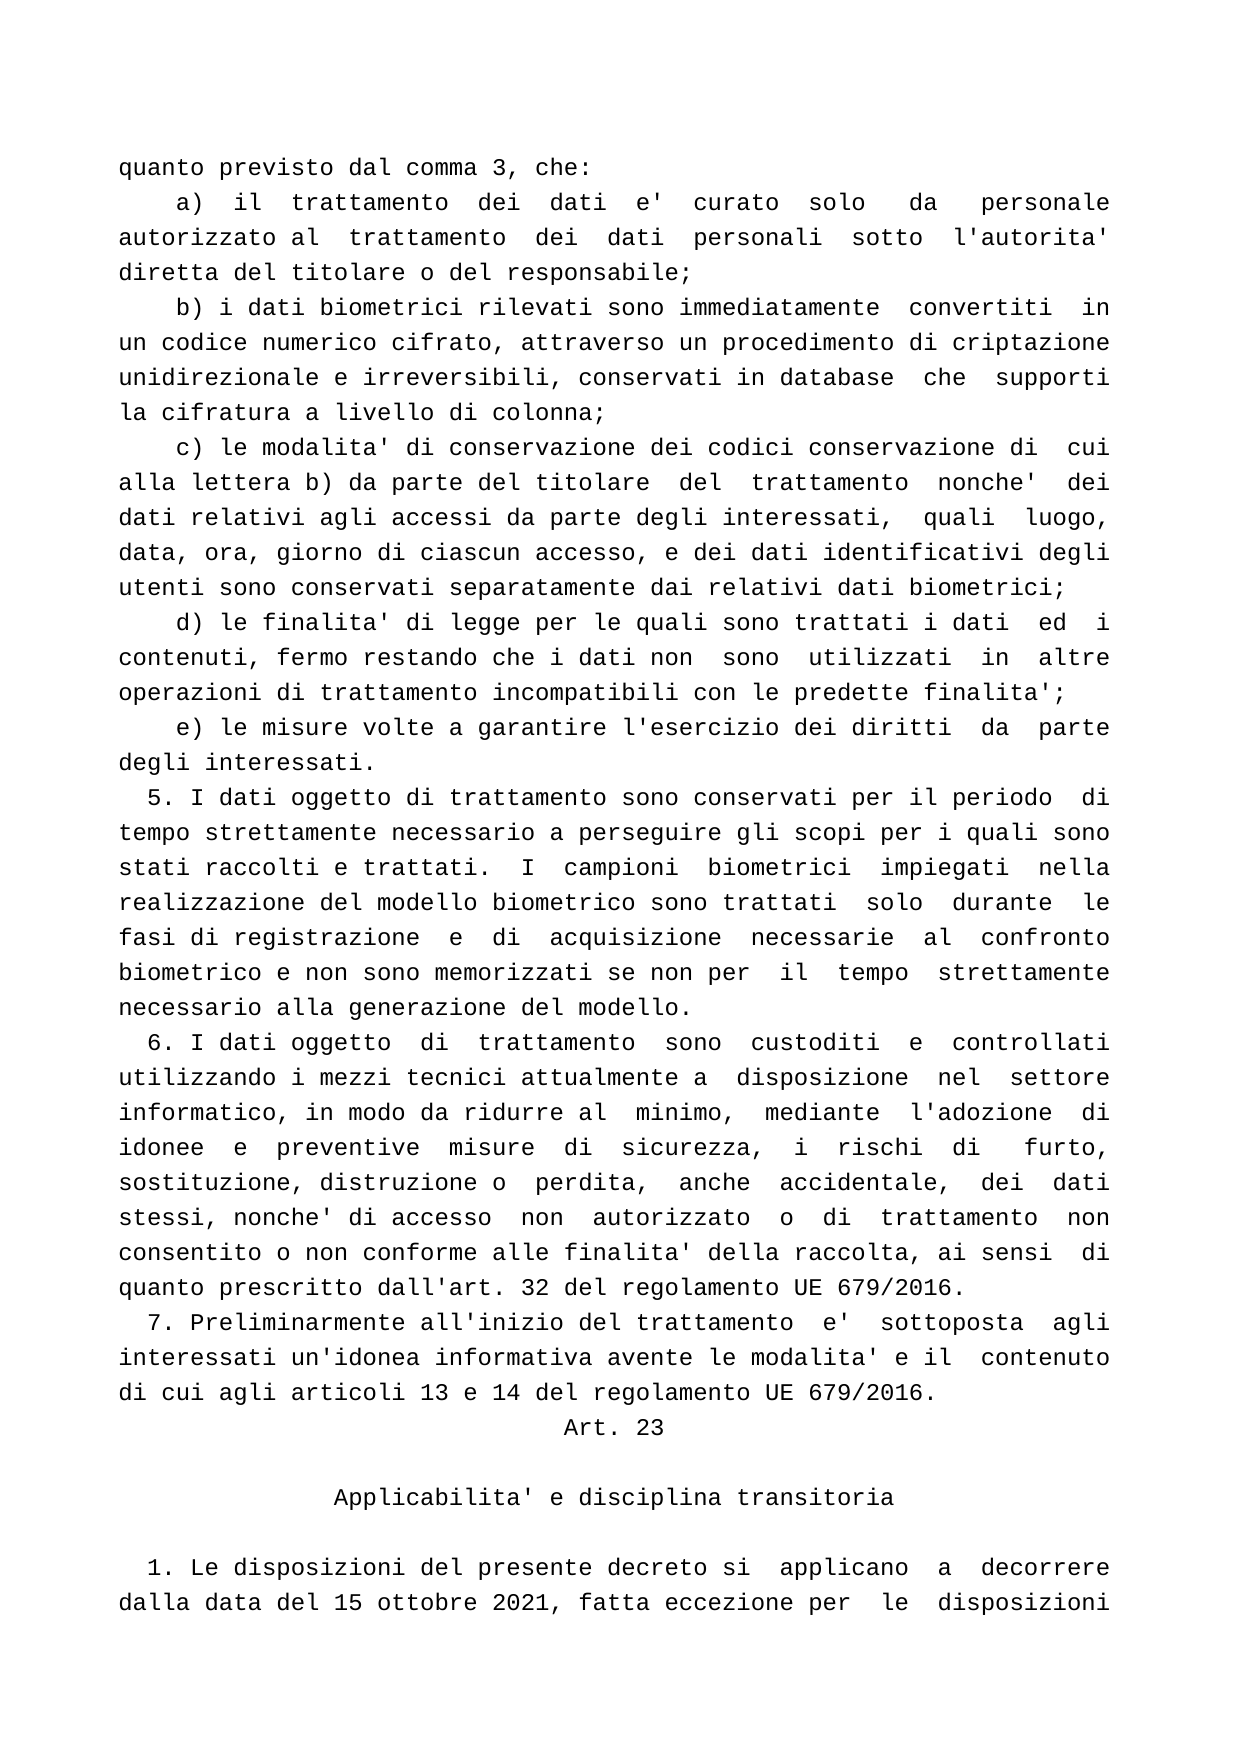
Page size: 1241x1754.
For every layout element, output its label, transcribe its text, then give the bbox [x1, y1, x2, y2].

text alla lettera b) da parte del titolare del trattamento nonche' dei [118, 463, 1122, 498]
text quanto prescritto dall'art. 32 del regolamento UE 679/2016. [118, 1268, 1122, 1303]
text a) il trattamento dei dati e' curato solo da personale [118, 183, 1122, 218]
text sostituzione, distruzione o perdita, anche accidentale, dei dati [118, 1163, 1122, 1198]
text utilizzando i mezzi tecnici attualmente a disposizione nel settore [118, 1058, 1122, 1093]
text c) le modalita' di conservazione dei codici conservazione di cui [118, 428, 1122, 463]
text Applicabilita' e disciplina transitoria [118, 1478, 1122, 1513]
text Art. 23 [118, 1408, 1122, 1443]
text dalla data del 15 ottobre 2021, fatta eccezione per le disposizioni [118, 1583, 1122, 1618]
text di cui agli articoli 13 e 14 del regolamento UE 679/2016. [118, 1373, 1122, 1408]
text 1. Le disposizioni del presente decreto si applicano a decorrere [118, 1548, 1122, 1583]
text dati relativi agli accessi da parte degli interessati, quali luogo, [118, 498, 1122, 533]
text e) le misure volte a garantire l'esercizio dei diritti da parte [118, 708, 1122, 743]
text realizzazione del modello biometrico sono trattati solo durante le [118, 883, 1122, 918]
text informatico, in modo da ridurre al minimo, mediante l'adozione di [118, 1093, 1122, 1128]
text necessario alla generazione del modello. [118, 988, 1122, 1023]
text data, ora, giorno di ciascun accesso, e dei dati identificativi degli [118, 533, 1122, 568]
text diretta del titolare o del responsabile; [118, 253, 1122, 288]
text 7. Preliminarmente all'inizio del trattamento e' sottoposta agli [118, 1303, 1122, 1338]
text biometrico e non sono memorizzati se non per il tempo strettamente [118, 953, 1122, 988]
text b) i dati biometrici rilevati sono immediatamente convertiti in [118, 288, 1122, 323]
text autorizzato al trattamento dei dati personali sotto l'autorita' [118, 218, 1122, 253]
text interessati un'idonea informativa avente le modalita' e il contenuto [118, 1338, 1122, 1373]
text la cifratura a livello di colonna; [118, 393, 1122, 428]
text contenuti, fermo restando che i dati non sono utilizzati in altre [118, 638, 1122, 673]
text quanto previsto dal comma 3, che: [118, 148, 1122, 183]
text fasi di registrazione e di acquisizione necessarie al confronto [118, 918, 1122, 953]
text utenti sono conservati separatamente dai relativi dati biometrici; [118, 568, 1122, 603]
text stati raccolti e trattati. I campioni biometrici impiegati nella [118, 848, 1122, 883]
text degli interessati. [118, 743, 1122, 778]
text tempo strettamente necessario a perseguire gli scopi per i quali sono [118, 813, 1122, 848]
text 6. I dati oggetto di trattamento sono custoditi e controllati [118, 1023, 1122, 1058]
text consentito o non conforme alle finalita' della raccolta, ai sensi di [118, 1233, 1122, 1268]
text d) le finalita' di legge per le quali sono trattati i dati ed i [118, 603, 1122, 638]
text idonee e preventive misure di sicurezza, i rischi di furto, [118, 1128, 1122, 1163]
text unidirezionale e irreversibili, conservati in database che supporti [118, 358, 1122, 393]
text stessi, nonche' di accesso non autorizzato o di trattamento non [118, 1198, 1122, 1233]
text un codice numerico cifrato, attraverso un procedimento di criptazione [118, 323, 1122, 358]
text 5. I dati oggetto di trattamento sono conservati per il periodo di [118, 778, 1122, 813]
text operazioni di trattamento incompatibili con le predette finalita'; [118, 673, 1122, 708]
